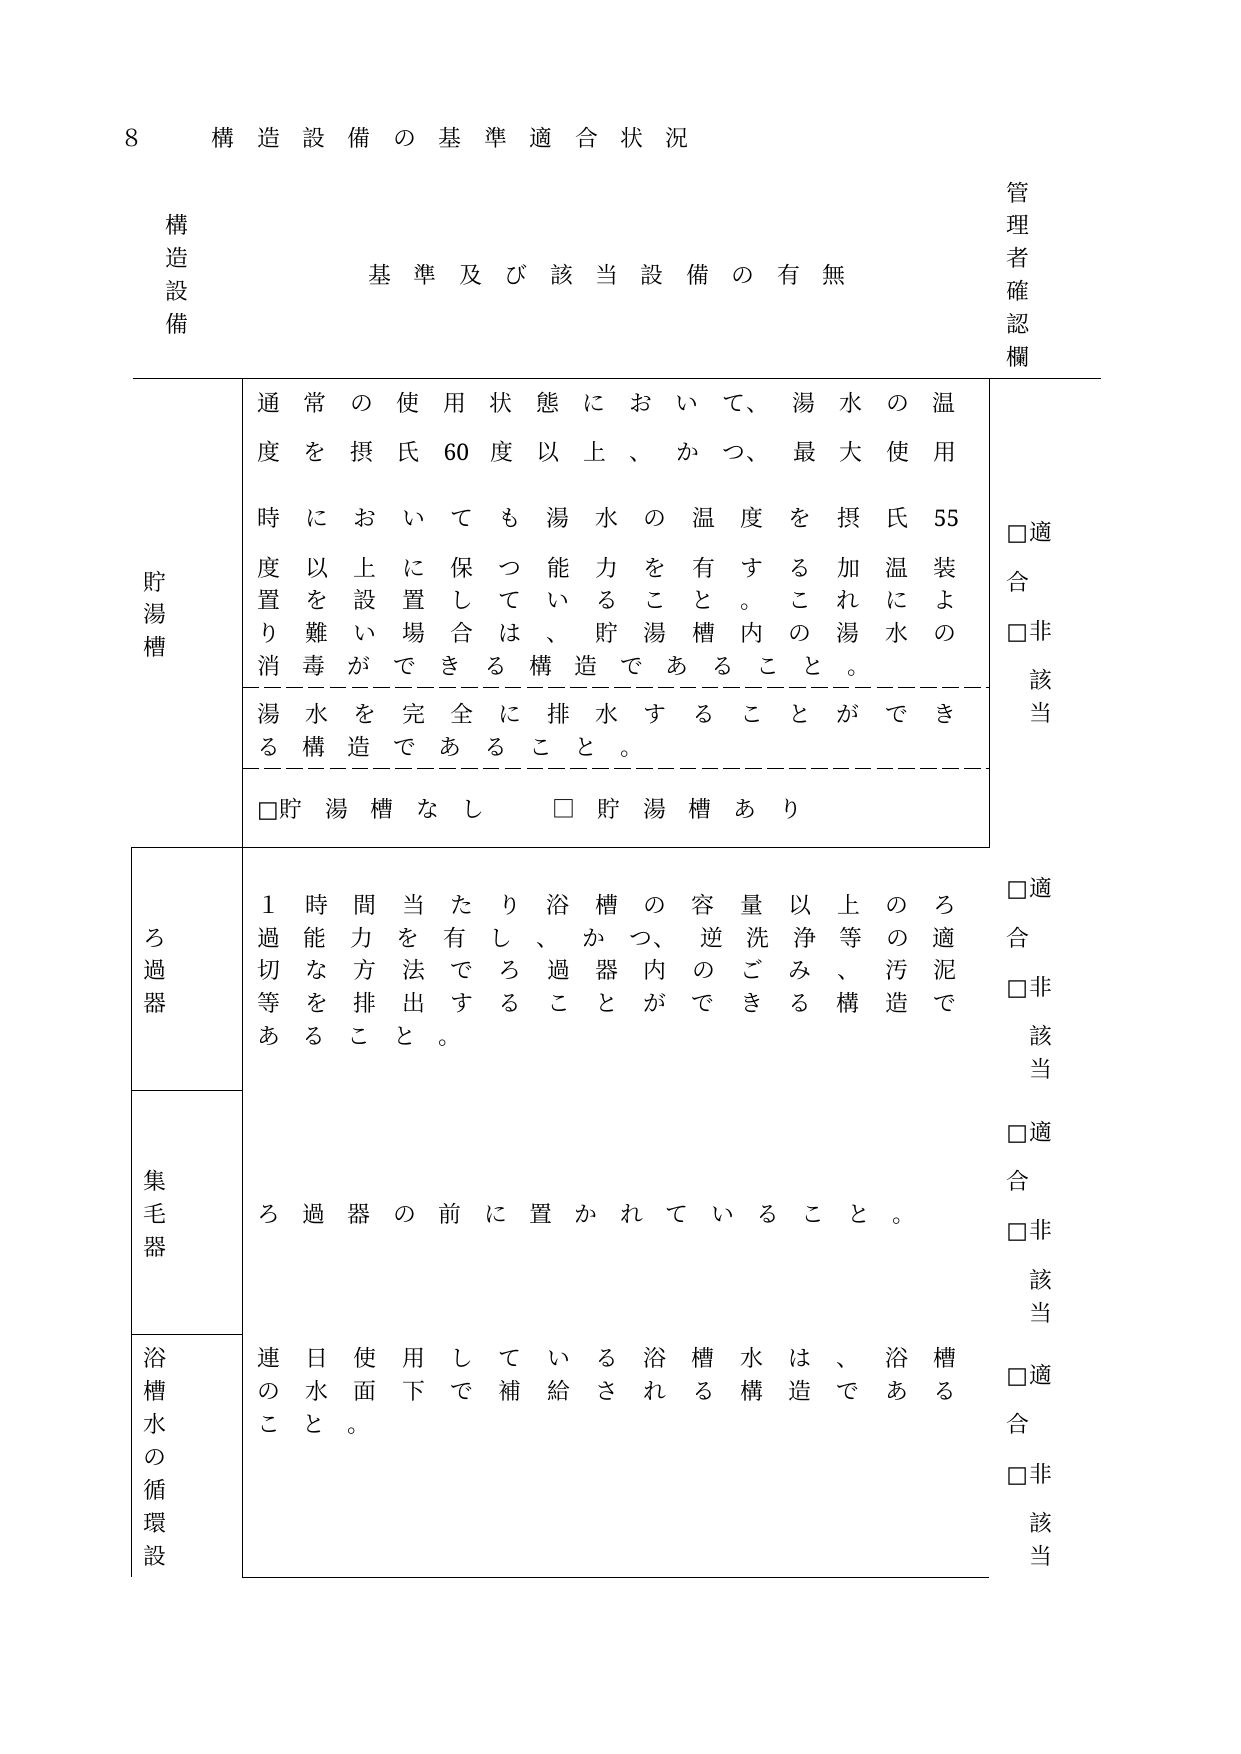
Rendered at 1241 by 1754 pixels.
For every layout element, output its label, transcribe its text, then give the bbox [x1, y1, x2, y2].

table_header 構造設備 [131, 169, 243, 378]
table_cell □適合 □非該当 [989, 1090, 1101, 1333]
table_cell 連日使用している浴槽水は、浴槽の水面下で補給される構造であること。 [243, 1334, 989, 1577]
table_cell 集毛器 [132, 1091, 242, 1333]
table_cell □貯湯槽なし □貯湯槽あり [243, 768, 989, 847]
table_cell ろ過器の前に置かれていること。 [243, 1090, 989, 1333]
table_cell ろ過器 [132, 848, 242, 1090]
table_cell □適合 □非該当 [990, 379, 1101, 847]
text ８ 構造設備の基準適合状況 [121, 120, 1120, 153]
table_cell 湯水を完全に排水することができる構造であること。 [243, 687, 989, 768]
table_cell □適合 □非該当 [989, 1334, 1101, 1577]
table_header 基準及び該当設備の有無 [243, 169, 989, 378]
table_cell １時間当たり浴槽の容量以上のろ過能力を有し、かつ、逆洗浄等の適切な方法でろ過器内のごみ、汚泥等を排出することができる構造であること。 [243, 848, 989, 1090]
table_cell □適合 □非該当 [989, 847, 1101, 1090]
table_header 管理者確認欄 [989, 169, 1101, 378]
table_cell 通常の使用状態において、湯水の温度を摂氏60度以上、かつ、最大使用時においても湯水の温度を摂氏55度以上に保つ能力を有する加温装置を設置していること。これにより難い場合は、貯湯槽内の湯水の消毒ができる構造であること。 [243, 379, 989, 687]
table_cell 貯湯槽 [131, 378, 242, 847]
table_cell 浴槽水の循環設備 [132, 1335, 242, 1577]
